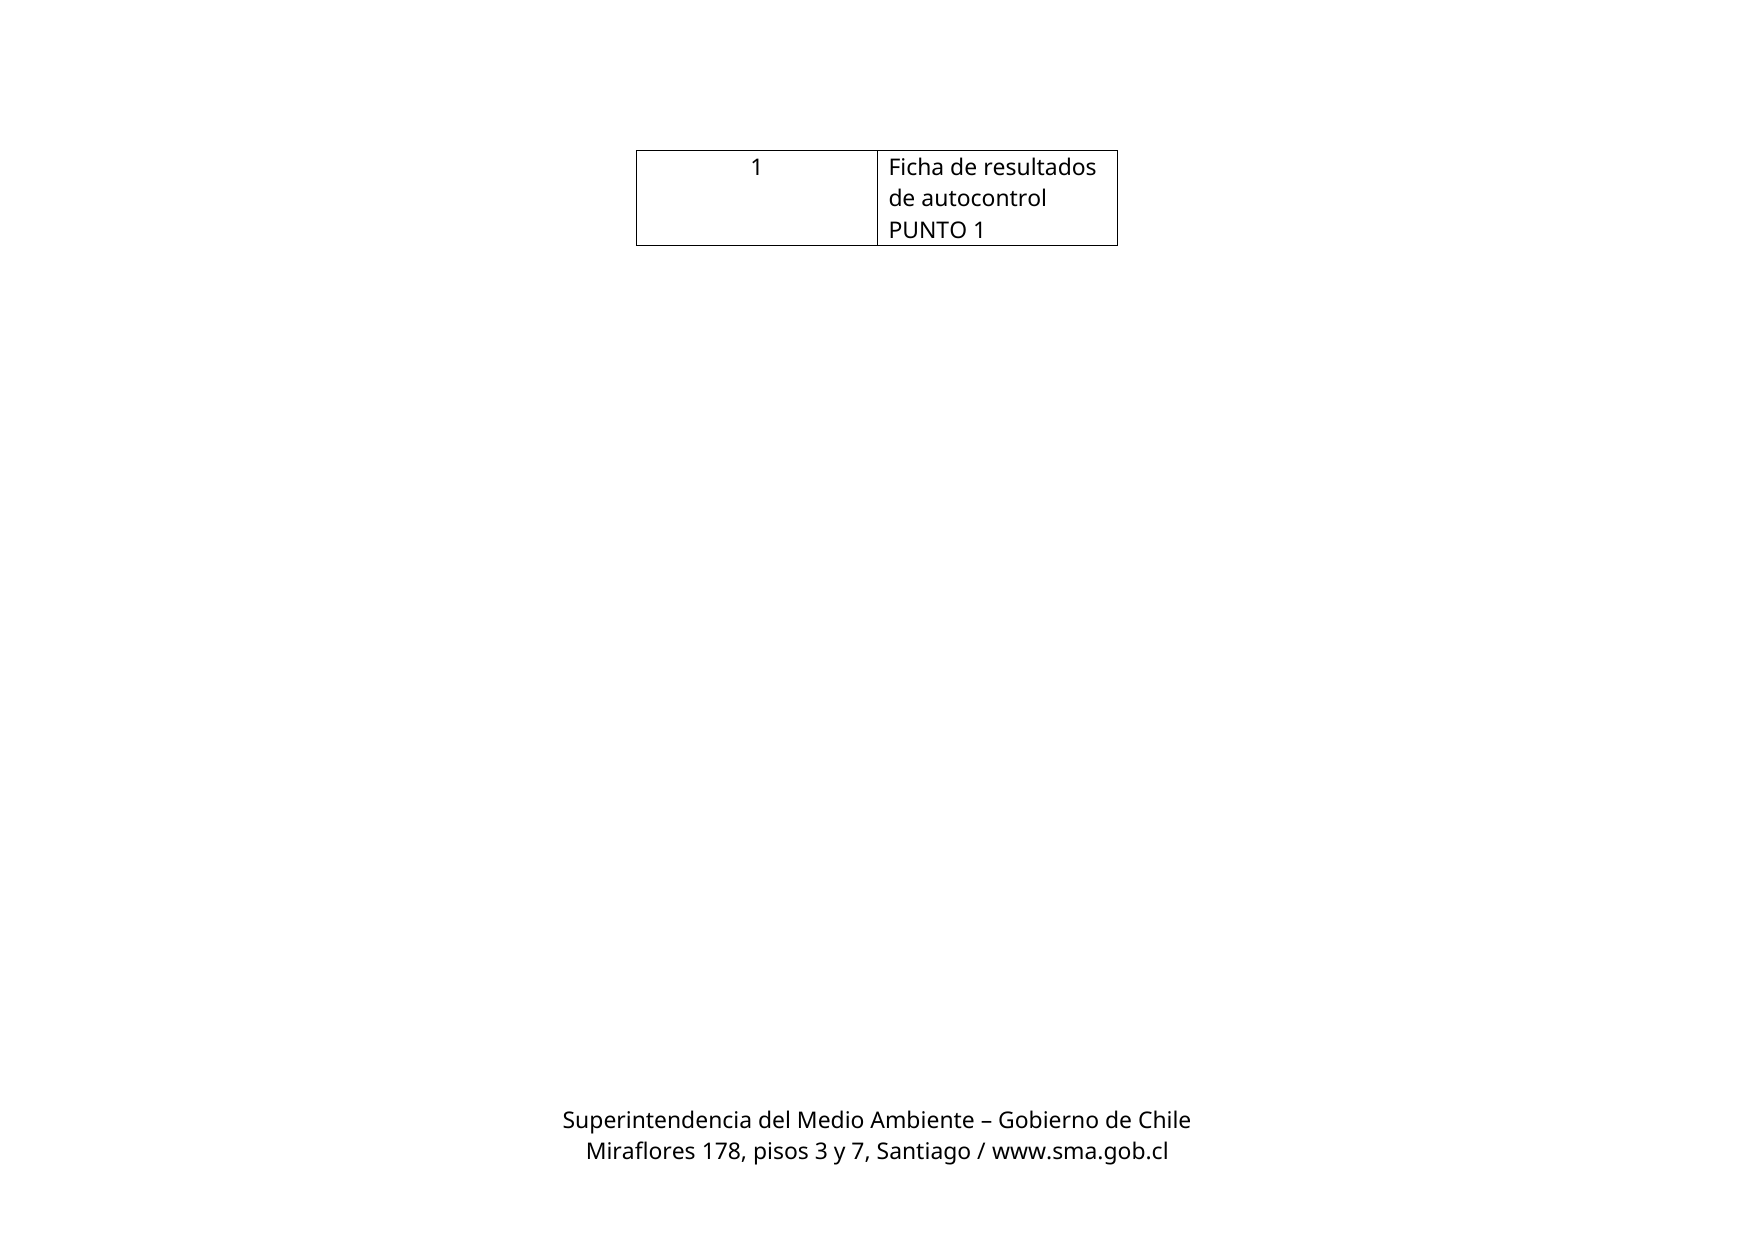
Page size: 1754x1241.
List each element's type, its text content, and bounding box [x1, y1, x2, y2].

table_cell Ficha de resultados de autocontrol PUNTO 1 [878, 151, 1117, 245]
table_cell 1 [637, 151, 877, 245]
